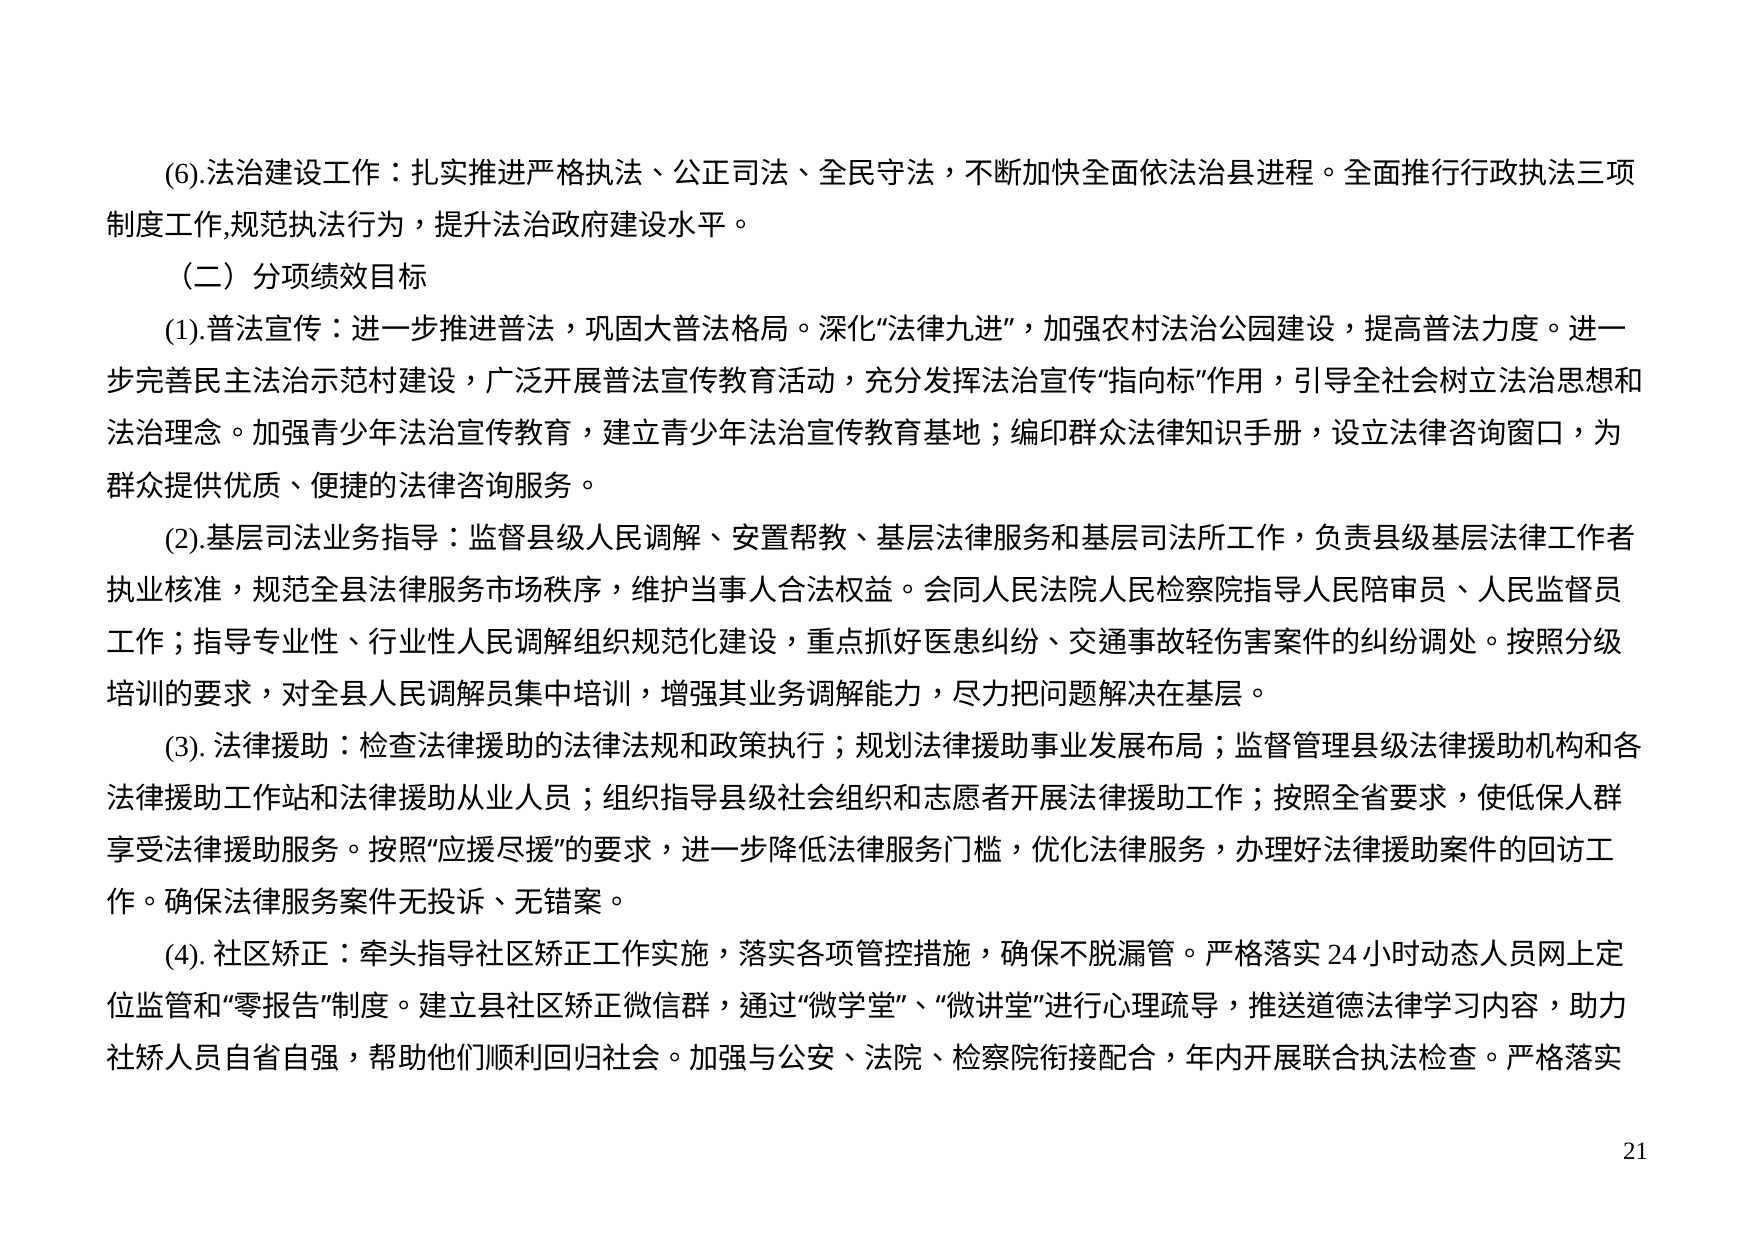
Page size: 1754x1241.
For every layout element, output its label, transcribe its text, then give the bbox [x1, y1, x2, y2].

text （二）分项绩效目标 [106, 246, 1648, 298]
text (3). 法律援助：检查法律援助的法律法规和政策执行；规划法律援助事业发展布局；监督管理县级法律援助机构和各法律援助工作站和法律援助从业人员；组织指导县级社会组织和志愿者开展法律援助工作；按照全省要求，使低保人群享受法律援助服务。按照“应援尽援”的要求，进一步降低法律服务门槛，优化法律服务，办理好法律援助案件的回访工作。确保法律服务案件无投诉、无错案。 [106, 715, 1648, 923]
text (1).普法宣传：进一步推进普法，巩固大普法格局。深化“法律九进”，加强农村法治公园建设，提高普法力度。进一步完善民主法治示范村建设，广泛开展普法宣传教育活动，充分发挥法治宣传“指向标”作用，引导全社会树立法治思想和法治理念。加强青少年法治宣传教育，建立青少年法治宣传教育基地；编印群众法律知识手册，设立法律咨询窗口，为群众提供优质、便捷的法律咨询服务。 [106, 298, 1648, 506]
text (2).基层司法业务指导：监督县级人民调解、安置帮教、基层法律服务和基层司法所工作，负责县级基层法律工作者执业核准，规范全县法律服务市场秩序，维护当事人合法权益。会同人民法院人民检察院指导人民陪审员、人民监督员工作；指导专业性、行业性人民调解组织规范化建设，重点抓好医患纠纷、交通事故轻伤害案件的纠纷调处。按照分级培训的要求，对全县人民调解员集中培训，增强其业务调解能力，尽力把问题解决在基层。 [106, 506, 1648, 715]
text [106, 923, 1648, 1079]
text (6).法治建设工作：扎实推进严格执法、公正司法、全民守法，不断加快全面依法治县进程。全面推行行政执法三项制度工作,规范执法行为，提升法治政府建设水平。 [106, 142, 1648, 246]
